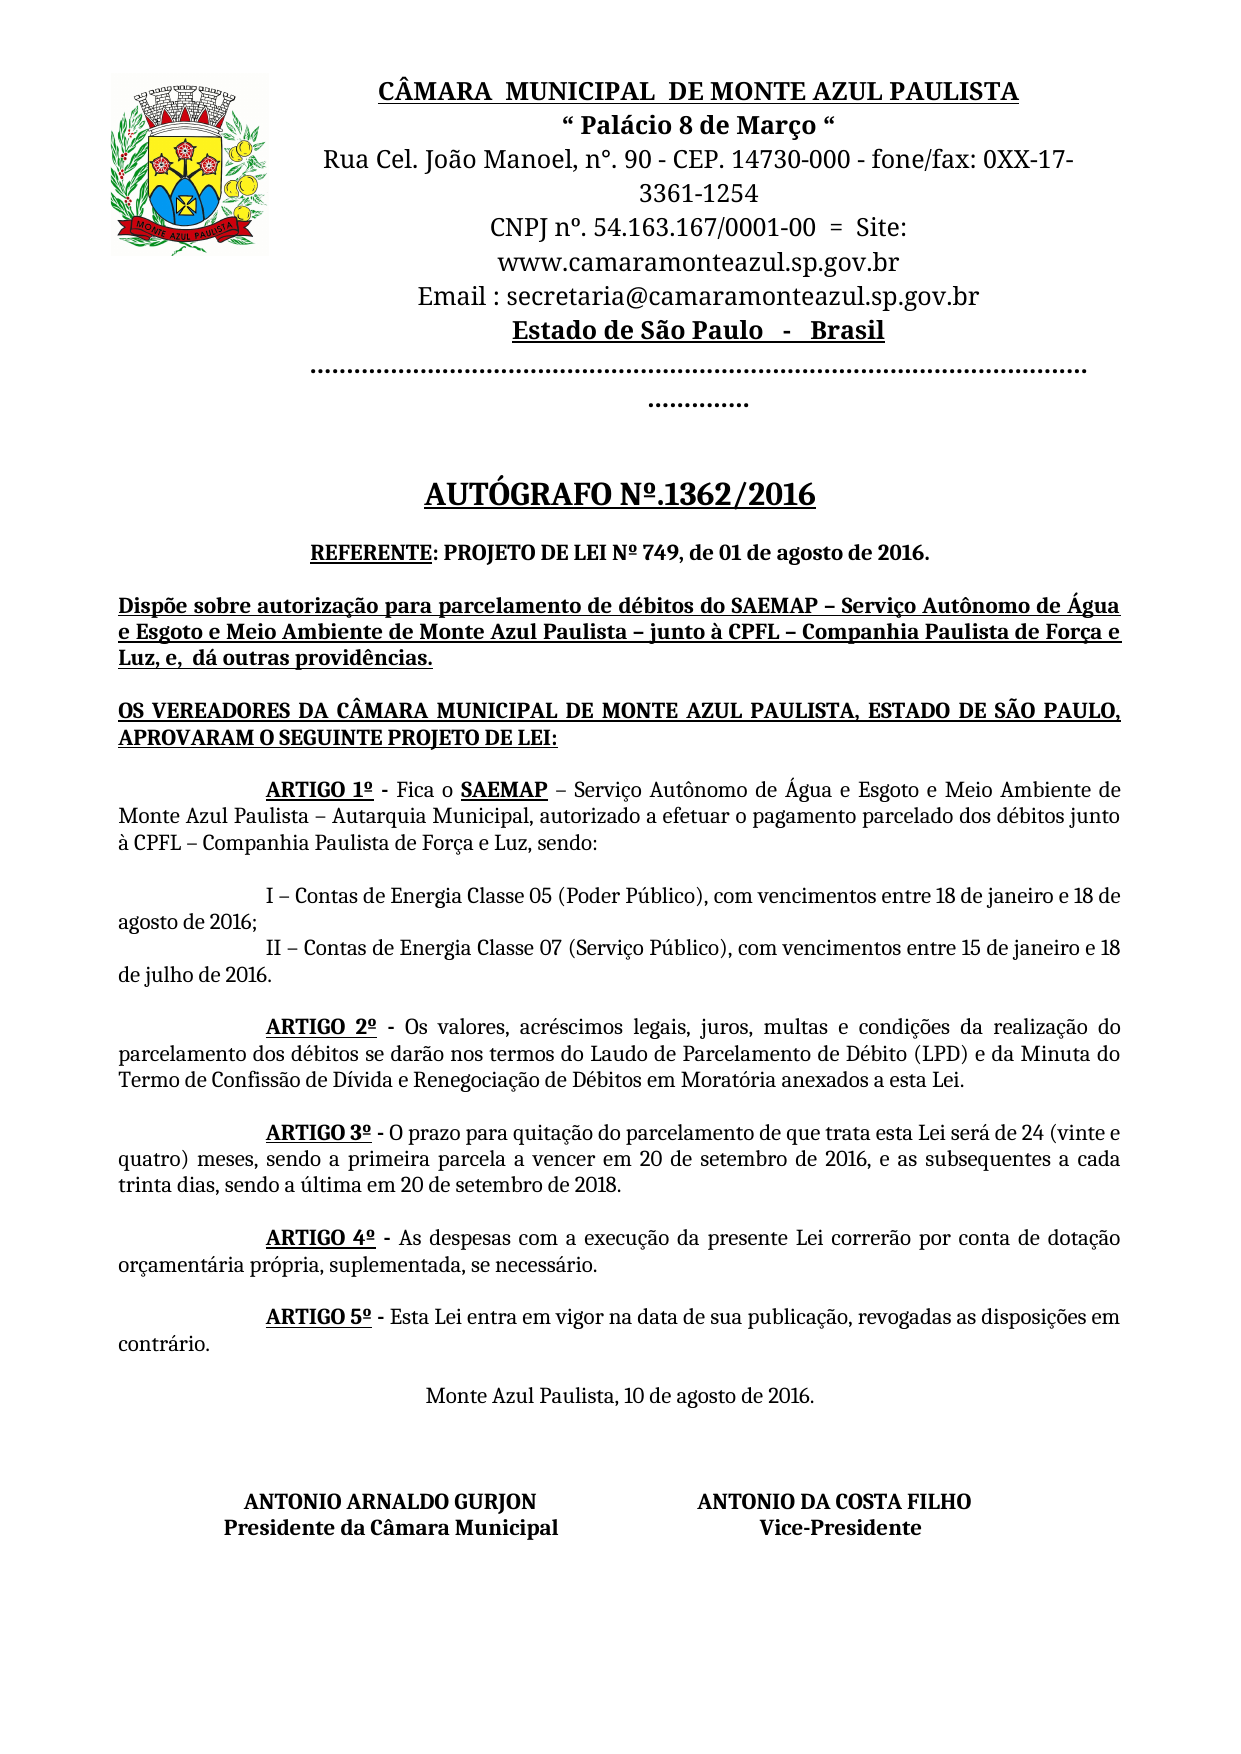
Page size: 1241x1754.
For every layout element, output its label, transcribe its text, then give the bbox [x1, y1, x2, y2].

text Monte Azul Paulista, 10 de agosto de 2016. [118, 1383, 1122, 1409]
text ARTIGO 3º - O prazo para quitação do parcelamento de que trata esta Lei será de 24 (vinte e quatro) meses, sendo a primeira parcela a vencer em 20 de setembro de 2016, e as subsequentes a cada trinta dias, sendo a última em 20 de setembro de 2018. [118, 1119, 1122, 1199]
text ARTIGO 1º - Fica o SAEMAP – Serviço Autônomo de Água e Esgoto e Meio Ambiente de Monte Azul Paulista – Autarquia Municipal, autorizado a efetuar o pagamento parcelado dos débitos junto à CPFL – Companhia Paulista de Força e Luz, sendo: [118, 777, 1122, 856]
text AUTÓGRAFO Nº.1362/2016 [118, 475, 1122, 513]
text OS VEREADORES DA CÂMARA MUNICIPAL DE MONTE AZUL PAULISTA, ESTADO DE SÃO PAULO, APROVARAM O SEGUINTE PROJETO DE LEI: [118, 698, 1122, 751]
text II – Contas de Energia Classe 07 (Serviço Público), com vencimentos entre 15 de janeiro e 18 de julho de 2016. [118, 935, 1122, 988]
picture [110, 73, 269, 256]
text REFERENTE: PROJETO DE LEI Nº 749, de 01 de agosto de 2016. [118, 540, 1122, 566]
text ARTIGO 4º - As despesas com a execução da presente Lei correrão por conta de dotação orçamentária própria, suplementada, se necessário. [118, 1225, 1122, 1278]
text ARTIGO 2º - Os valores, acréscimos legais, juros, multas e condições da realização do parcelamento dos débitos se darão nos termos do Laudo de Parcelamento de Débito (LPD) e da Minuta do Termo de Confissão de Dívida e Renegociação de Débitos em Moratória anexados a esta Lei. [118, 1014, 1122, 1093]
text Presidente da Câmara Municipal Vice-Presidente [118, 1515, 1122, 1541]
text ANTONIO ARNALDO GURJON ANTONIO DA COSTA FILHO [118, 1488, 1122, 1515]
text I – Contas de Energia Classe 05 (Poder Público), com vencimentos entre 18 de janeiro e 18 de agosto de 2016; [118, 882, 1122, 935]
text Dispõe sobre autorização para parcelamento de débitos do SAEMAP – Serviço Autônomo de Água e Esgoto e Meio Ambiente de Monte Azul Paulista – junto à CPFL – Companhia Paulista de Força e Luz, e, dá outras providências. [118, 592, 1122, 641]
text ARTIGO 5º - Esta Lei entra em vigor na data de sua publicação, revogadas as disposições em contrário. [118, 1304, 1122, 1357]
text Dispõe sobre autorização para parcelamento de débitos do SAEMAP – Serviço Autônomo de Água e Esgoto e Meio Ambiente de Monte Azul Paulista – junto à CPFL – Companhia Paulista de Força e Luz, e, dá outras providências. [118, 643, 1122, 672]
